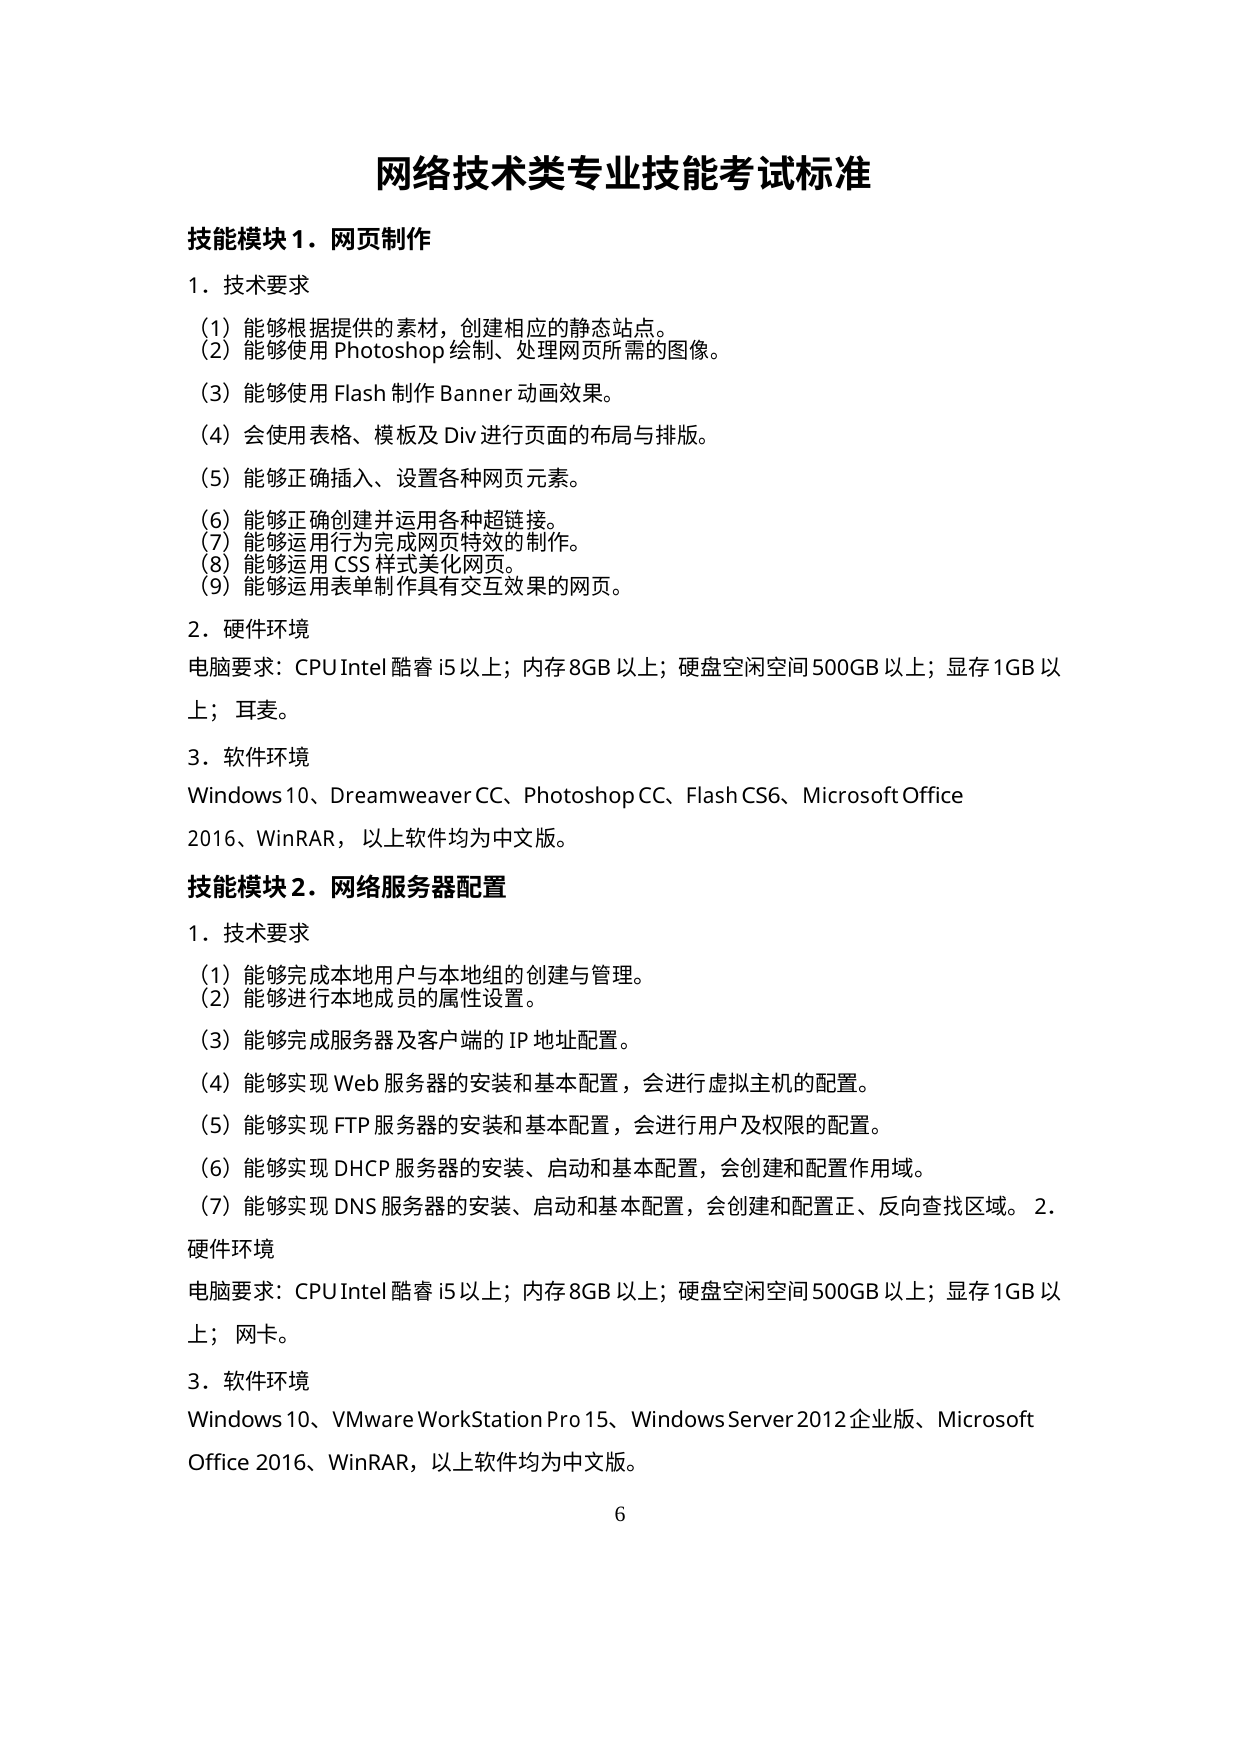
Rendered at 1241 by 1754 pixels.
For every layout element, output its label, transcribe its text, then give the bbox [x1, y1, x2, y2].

text Windows 10、Dreamweaver CC、Photoshop CC、Flash CS6、Microsoft Office 2016、WinRAR， 以上软件均为中文版。 [187, 769, 1075, 855]
text 3．软件环境 [187, 1372, 1075, 1393]
list 能够正确插入、设置各种网页元素。 [187, 468, 1075, 490]
list 能够实现DNS服务器的安装、启动和基本配置，会创建和配置正、反向查找区域。 2．硬件环境 [187, 1181, 1075, 1266]
text 电脑要求：CPU Intel酷睿i5 以上；内存 8GB以上；硬盘空闲空间 500GB以上；显存 1GB以上； 网卡。 [187, 1266, 1075, 1351]
list 能够完成本地用户与本地组的创建与管理。 [187, 966, 1075, 988]
list 能够运用CSS样式美化网页。 [187, 555, 1075, 577]
text 1．技术要求 [187, 924, 1075, 946]
list 能够使用Photoshop绘制、处理网页所需的图像。 [187, 341, 1075, 363]
text 网络技术类专业技能考试标准 [375, 157, 1075, 194]
list 能够正确创建并运用各种超链接。 [187, 511, 1075, 533]
list 能够根据提供的素材，创建相应的静态站点。 [187, 319, 1075, 341]
list 能够进行本地成员的属性设置。 [187, 988, 1075, 1010]
list 能够实现DHCP服务器的安装、启动和基本配置，会创建和配置作用域。 [187, 1159, 1075, 1181]
text 1．技术要求 [187, 276, 1075, 298]
text 6 [614, 1502, 1075, 1527]
text 3．软件环境 [187, 747, 1075, 769]
list 能够完成服务器及客户端的IP地址配置。 [187, 1031, 1075, 1053]
text 2．硬件环境 [187, 620, 1075, 642]
list 能够运用行为完成网页特效的制作。 [187, 533, 1075, 555]
text Windows 10、VMware WorkStation Pro 15、Windows Server 2012 企业版、Microsoft Office 2016、WinRAR，以上软件均为中文版。 [187, 1394, 1064, 1479]
list 能够实现Web服务器的安装和基本配置，会进行虚拟主机的配置。 [187, 1073, 1075, 1096]
text 电脑要求：CPU Intel酷睿i5 以上；内存 8GB以上；硬盘空闲空间 500GB以上；显存 1GB以上； 耳麦。 [187, 642, 1075, 727]
text 技能模块 2．网络服务器配置 [187, 876, 1075, 901]
list 会使用表格、模板及Div进行页面的布局与排版。 [187, 426, 1075, 448]
list 能够实现FTP服务器的安装和基本配置，会进行用户及权限的配置。 [187, 1116, 1075, 1138]
list 能够运用表单制作具有交互效果的网页。 [187, 577, 1075, 599]
text 技能模块 1．网页制作 [187, 228, 1075, 253]
list 能够使用Flash制作Banner动画效果。 [187, 383, 1075, 405]
